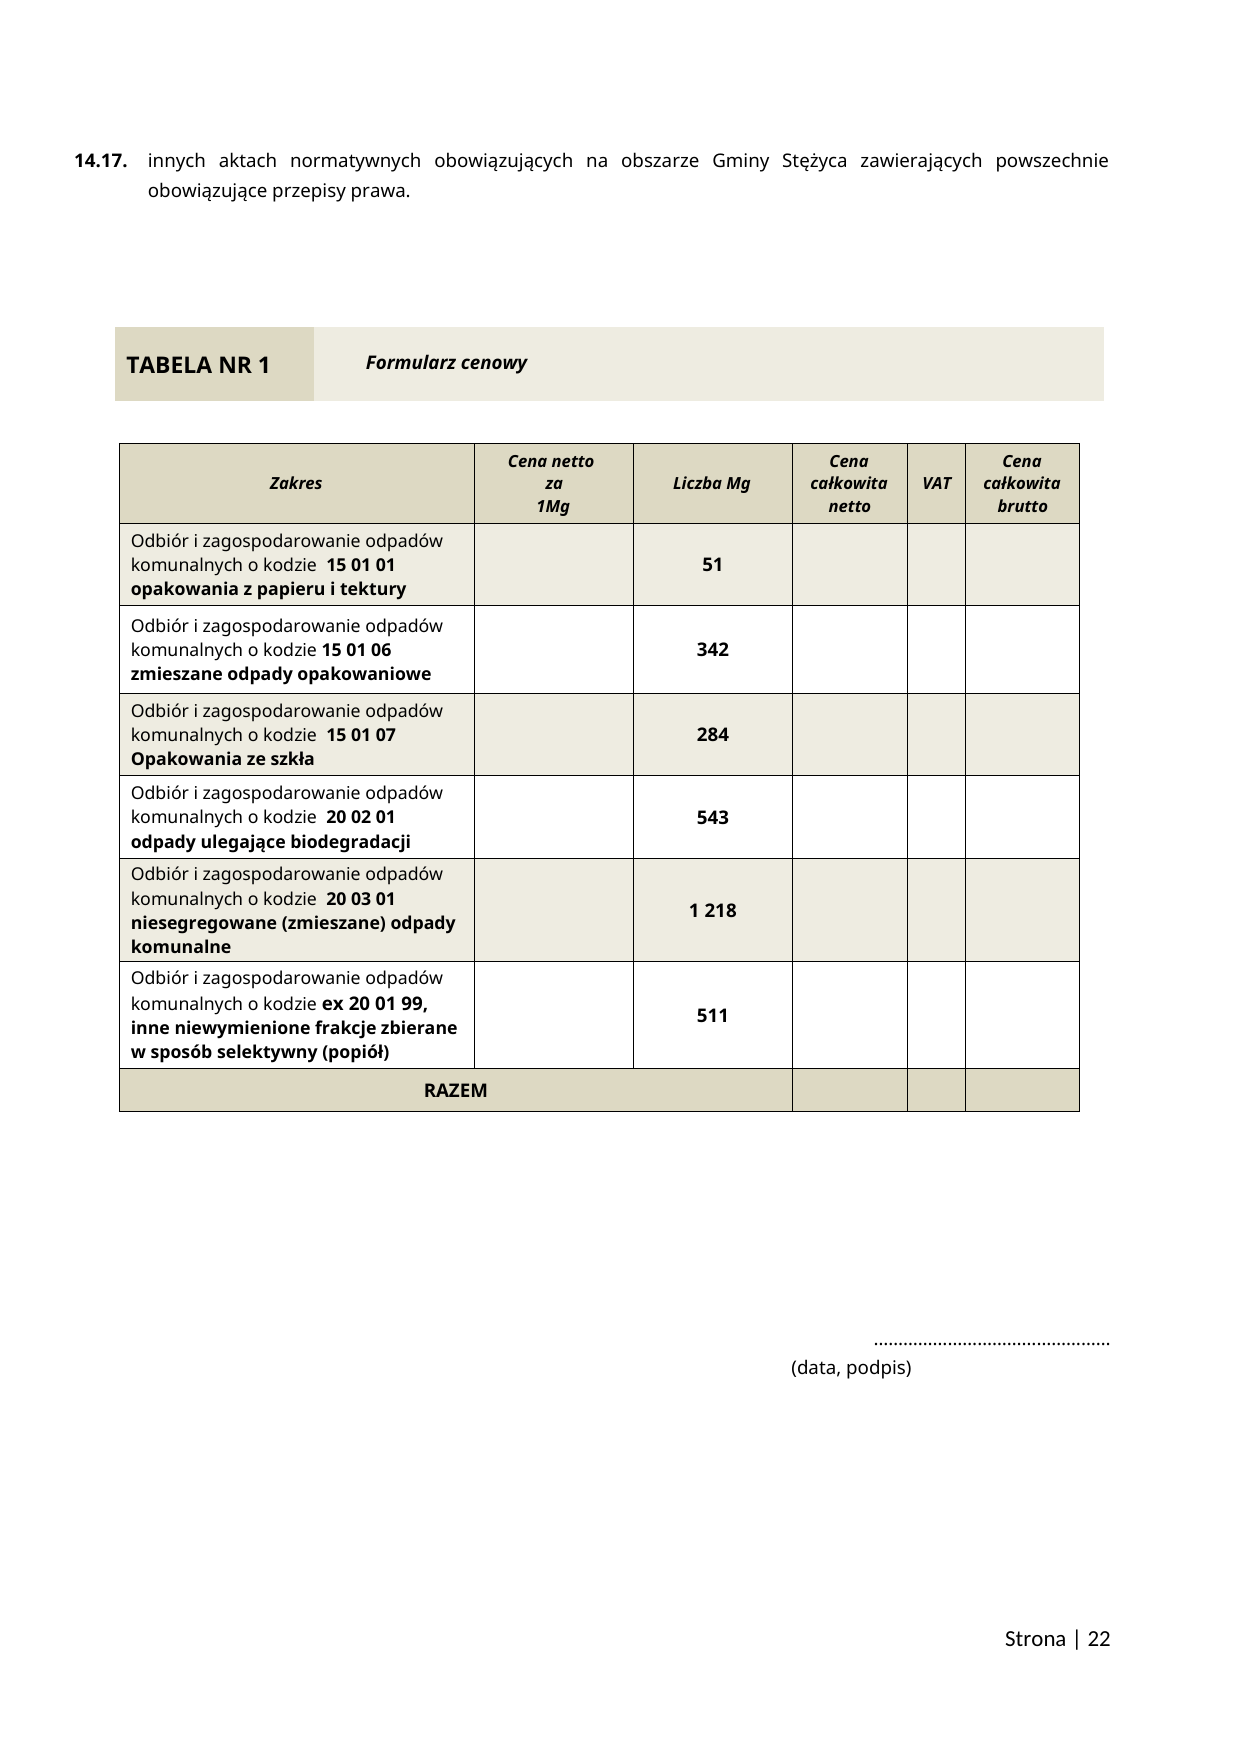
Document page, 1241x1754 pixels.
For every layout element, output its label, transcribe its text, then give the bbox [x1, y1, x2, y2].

list innych aktach normatywnych obowiązujących na obszarze Gminy Stężyca zawierających powszechnie obowiązujące przepisy prawa. [74, 148, 1110, 202]
table_header Cena całkowita netto [793, 444, 907, 523]
table_cell 284 [634, 694, 792, 775]
table_header Liczba Mg [634, 444, 792, 523]
table_header Zakres [120, 444, 474, 523]
table_cell [966, 962, 1079, 1067]
table_cell [793, 776, 907, 858]
table_cell [966, 776, 1079, 858]
table_cell Odbiór i zagospodarowanie odpadów komunalnych o kodzie 20 03 01 niesegregowane (zmieszane) odpady komunalne [120, 859, 474, 961]
table_header Cena całkowita brutto [966, 444, 1079, 523]
table_cell [475, 776, 633, 858]
table_cell [793, 606, 907, 692]
table_cell [908, 606, 965, 692]
table_cell [966, 1069, 1079, 1111]
table_header VAT [908, 444, 965, 523]
table_header Cena netto za 1Mg [475, 444, 633, 523]
table_cell 543 [634, 776, 792, 858]
table_cell Odbiór i zagospodarowanie odpadów komunalnych o kodzie 15 01 07 Opakowania ze szkła [120, 694, 474, 775]
table_header Formularz cenowy [314, 327, 1104, 401]
table_cell Odbiór i zagospodarowanie odpadów komunalnych o kodzie 15 01 06 zmieszane odpady opakowaniowe [120, 606, 474, 692]
table_cell [908, 859, 965, 961]
table_cell RAZEM [120, 1069, 792, 1111]
table_header TABELA NR 1 [115, 327, 314, 401]
table_cell [908, 694, 965, 775]
table_cell [793, 694, 907, 775]
table_cell [793, 1069, 907, 1111]
table_cell [475, 694, 633, 775]
table_cell 51 [634, 524, 792, 605]
table_cell [966, 859, 1079, 961]
table_cell Odbiór i zagospodarowanie odpadów komunalnych o kodzie 20 02 01 odpady ulegające biodegradacji [120, 776, 474, 858]
table_cell [793, 962, 907, 1067]
table_cell [966, 524, 1079, 605]
table_cell [908, 776, 965, 858]
table_cell Odbiór i zagospodarowanie odpadów komunalnych o kodzie 15 01 01 opakowania z papieru i tektury [120, 524, 474, 605]
table_cell [475, 524, 633, 605]
table_cell [475, 606, 633, 692]
table_cell [793, 524, 907, 605]
table_cell [475, 962, 633, 1067]
table_cell [908, 1069, 965, 1111]
table_cell [908, 962, 965, 1067]
table_cell [475, 859, 633, 961]
table_cell 1 218 [634, 859, 792, 961]
table_cell Odbiór i zagospodarowanie odpadów komunalnych o kodzie ex 20 01 99, inne niewymienione frakcje zbierane w sposób selektywny (popiół) [120, 962, 474, 1067]
table_cell 511 [634, 962, 792, 1067]
table_cell 342 [634, 606, 792, 692]
table_cell [966, 694, 1079, 775]
table_cell [908, 524, 965, 605]
text ………………………………………… [89, 1293, 1110, 1351]
table_cell [966, 606, 1079, 692]
text (data, podpis) [89, 1354, 1110, 1380]
table_cell [793, 859, 907, 961]
